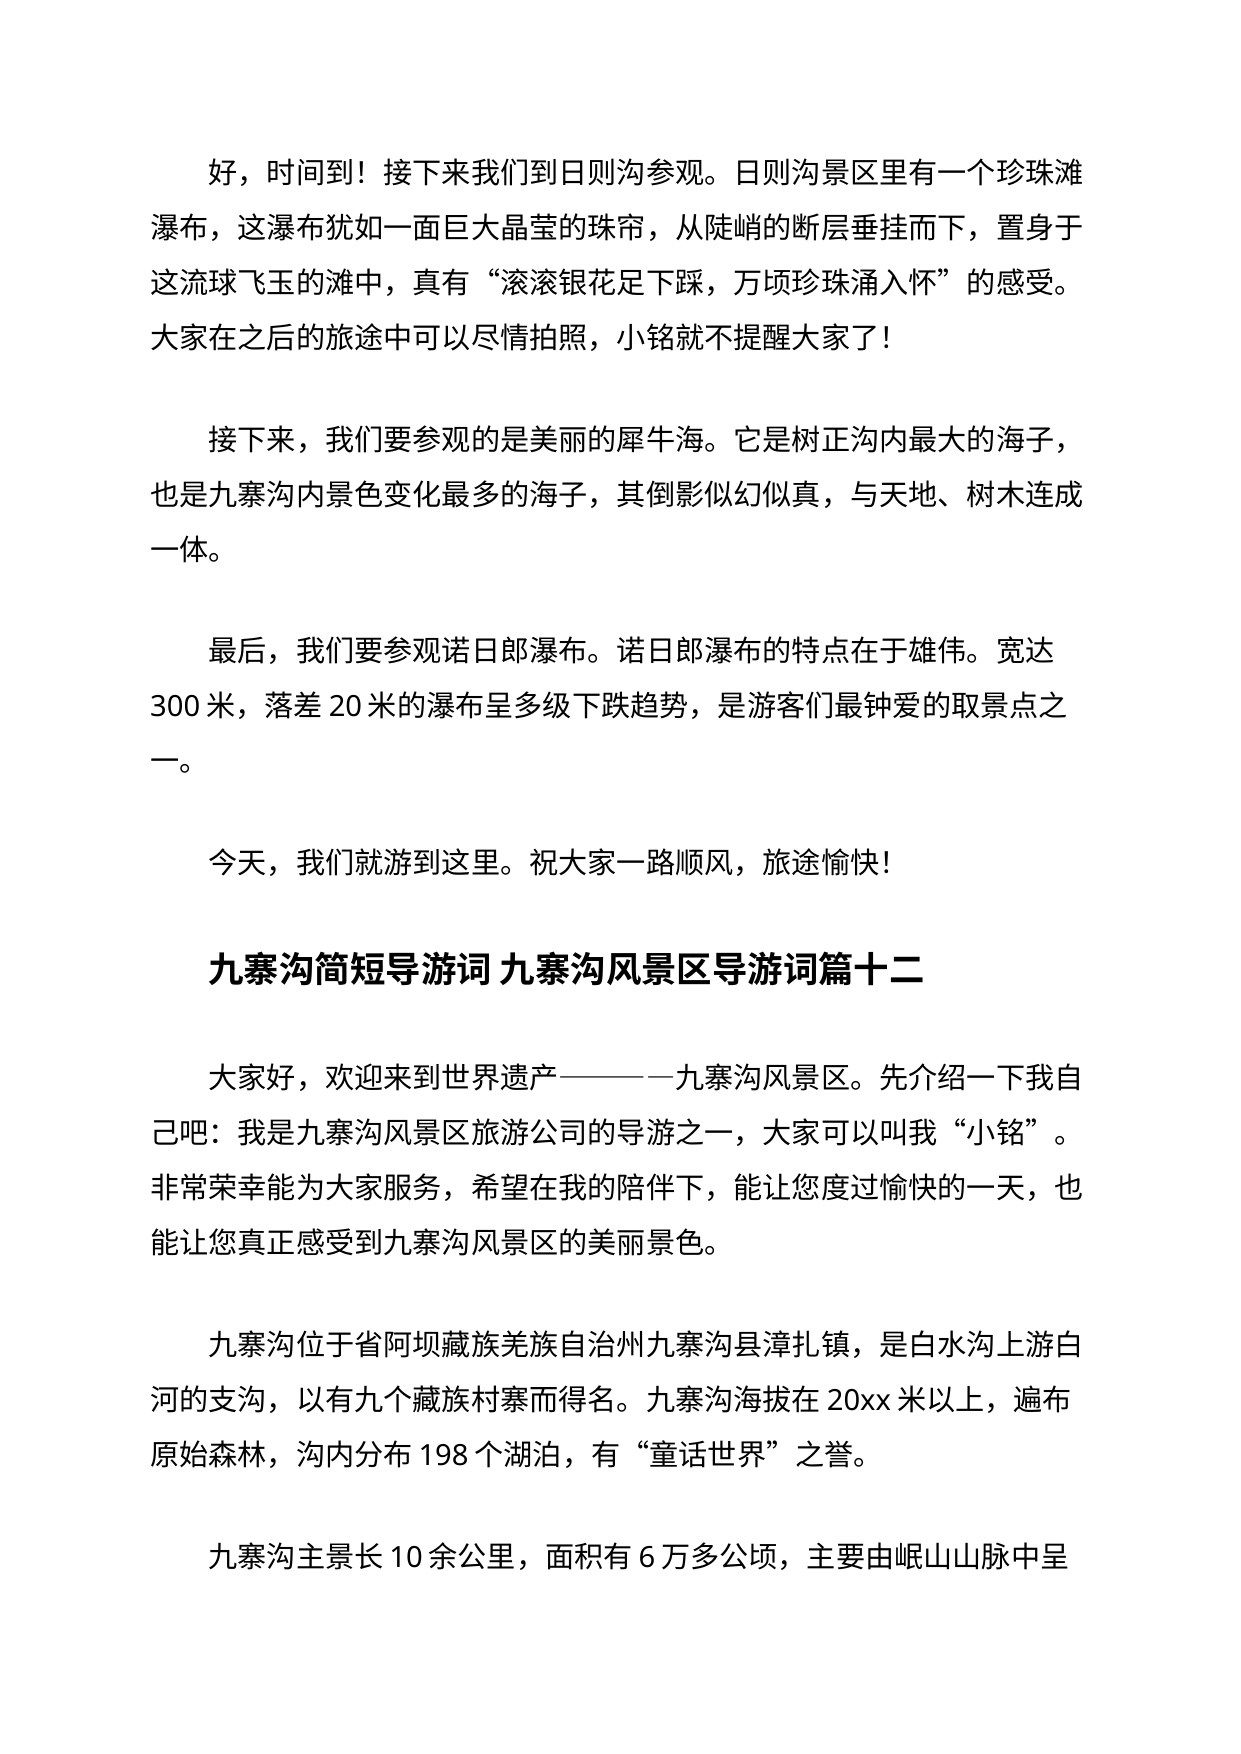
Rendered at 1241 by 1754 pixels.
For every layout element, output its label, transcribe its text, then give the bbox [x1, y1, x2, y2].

text 接下来，我们要参观的是美丽的犀牛海。它是树正沟内最大的海子，也是九寨沟内景色变化最多的海子，其倒影似幻似真，与天地、树木连成一体。 [150, 416, 1090, 568]
text 九寨沟位于省阿坝藏族羌族自治州九寨沟县漳扎镇，是白水沟上游白河的支沟，以有九个藏族村寨而得名。九寨沟海拔在20xx米以上，遍布原始森林，沟内分布198个湖泊，有“童话世界”之誉。 [150, 1321, 1090, 1474]
text 最后，我们要参观诺日郎瀑布。诺日郎瀑布的特点在于雄伟。宽达300米，落差20米的瀑布呈多级下跌趋势，是游客们最钟爱的取景点之一。 [150, 628, 1090, 780]
text 九寨沟简短导游词 九寨沟风景区导游词篇十二 [150, 941, 1090, 993]
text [150, 1533, 1090, 1576]
text 大家好，欢迎来到世界遗产————九寨沟风景区。先介绍一下我自己吧：我是九寨沟风景区旅游公司的导游之一，大家可以叫我“小铭”。非常荣幸能为大家服务，希望在我的陪伴下，能让您度过愉快的一天，也能让您真正感受到九寨沟风景区的美丽景色。 [150, 1055, 1090, 1262]
text 今天，我们就游到这里。祝大家一路顺风，旅途愉快！ [150, 840, 1090, 882]
text 好，时间到！接下来我们到日则沟参观。日则沟景区里有一个珍珠滩瀑布，这瀑布犹如一面巨大晶莹的珠帘，从陡峭的断层垂挂而下，置身于这流球飞玉的滩中，真有“滚滚银花足下踩，万顷珍珠涌入怀”的感受。大家在之后的旅途中可以尽情拍照，小铭就不提醒大家了！ [150, 150, 1090, 357]
